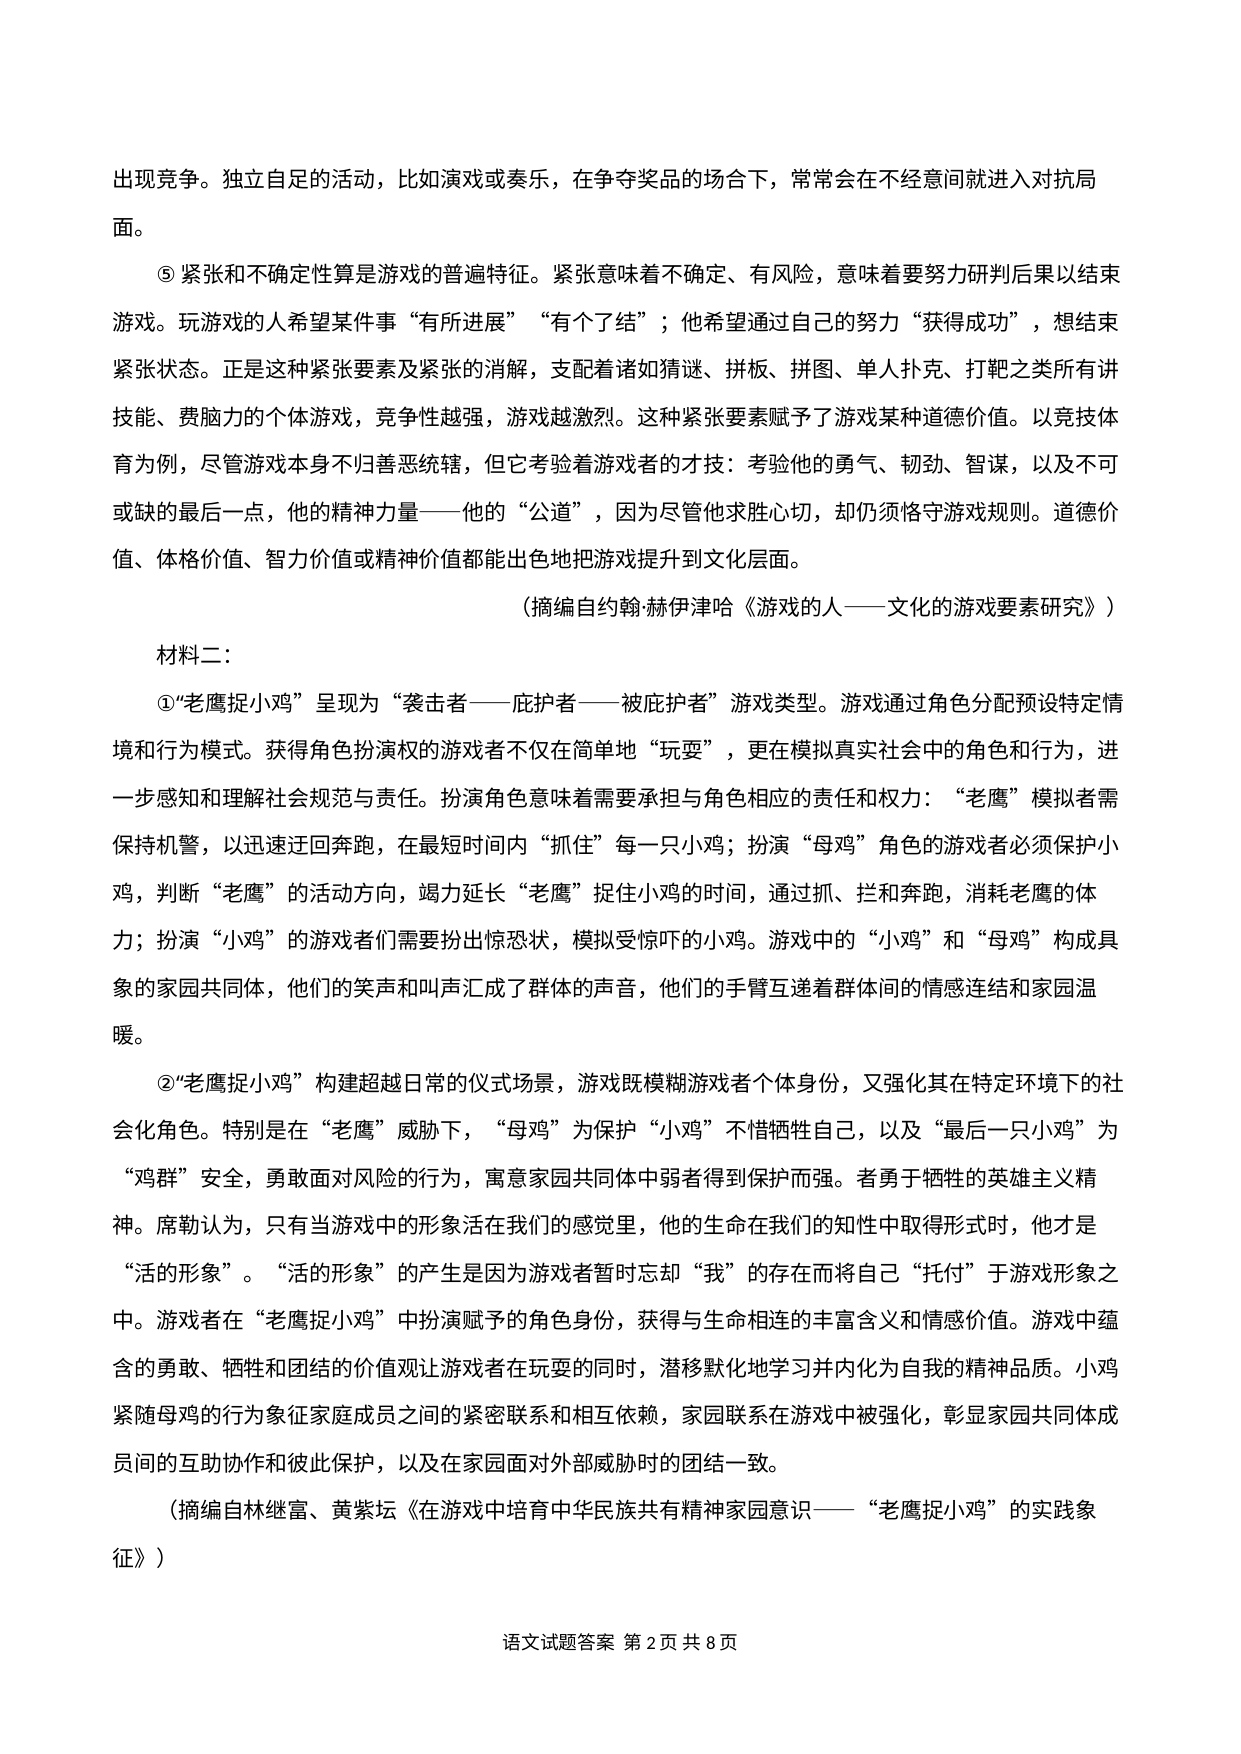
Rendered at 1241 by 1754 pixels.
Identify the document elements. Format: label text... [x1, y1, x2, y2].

text ①“老鹰捉小鸡”呈现为“袭击者——庇护者——被庇护者”游戏类型。游戏通过角色分配预设特定情境和行为模式。获得角色扮演权的游戏者不仅在简单地“玩耍”，更在模拟真实社会中的角色和行为，进一步感知和理解社会规范与责任。扮演角色意味着需要承担与角色相应的责任和权力：“老鹰”模拟者需保持机警，以迅速迂回奔跑，在最短时间内“抓住”每一只小鸡；扮演“母鸡”角色的游戏者必须保护小鸡，判断“老鹰”的活动方向，竭力延长“老鹰”捉住小鸡的时间，通过抓、拦和奔跑，消耗老鹰的体力；扮演“小鸡”的游戏者们需要扮出惊恐状，模拟受惊吓的小鸡。游戏中的“小鸡”和“母鸡”构成具象的家园共同体，他们的笑声和叫声汇成了群体的声音，他们的手臂互递着群体间的情感连结和家园温暖。 [112, 686, 1128, 1050]
text ②“老鹰捉小鸡”构建超越日常的仪式场景，游戏既模糊游戏者个体身份，又强化其在特定环境下的社会化角色。特别是在“老鹰”威胁下，“母鸡”为保护“小鸡”不惜牺牲自己，以及“最后一只小鸡”为“鸡群”安全，勇敢面对风险的行为，寓意家园共同体中弱者得到保护而强。者勇于牺牲的英雄主义精神。席勒认为，只有当游戏中的形象活在我们的感觉里，他的生命在我们的知性中取得形式时，他才是“活的形象”。“活的形象”的产生是因为游戏者暂时忘却“我”的存在而将自己“托付”于游戏形象之中。游戏者在“老鹰捉小鸡”中扮演赋予的角色身份，获得与生命相连的丰富含义和情感价值。游戏中蕴含的勇敢、牺牲和团结的价值观让游戏者在玩耍的同时，潜移默化地学习并内化为自我的精神品质。小鸡紧随母鸡的行为象征家庭成员之间的紧密联系和相互依赖，家园联系在游戏中被强化，彰显家园共同体成员间的互助协作和彼此保护，以及在家园面对外部威胁时的团结一致。 [112, 1066, 1128, 1477]
text （摘编自林继富、黄紫坛《在游戏中培育中华民族共有精神家园意识——“老鹰捉小鸡”的实践象征》） [112, 1493, 1128, 1572]
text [112, 162, 1128, 241]
text 材料二： [112, 637, 1128, 670]
text ⑤紧张和不确定性算是游戏的普遍特征。紧张意味着不确定、有风险，意味着要努力研判后果以结束游戏。玩游戏的人希望某件事“有所进展”“有个了结”；他希望通过自己的努力“获得成功”，想结束紧张状态。正是这种紧张要素及紧张的消解，支配着诸如猜谜、拼板、拼图、单人扑克、打靶之类所有讲技能、费脑力的个体游戏，竞争性越强，游戏越激烈。这种紧张要素赋予了游戏某种道德价值。以竞技体育为例，尽管游戏本身不归善恶统辖，但它考验着游戏者的才技：考验他的勇气、韧劲、智谋，以及不可或缺的最后一点，他的精神力量——他的“公道”，因为尽管他求胜心切，却仍须恪守游戏规则。道德价值、体格价值、智力价值或精神价值都能出色地把游戏提升到文化层面。 [112, 257, 1128, 574]
text （摘编自约翰·赫伊津哈《游戏的人——文化的游戏要素研究》） [112, 589, 1128, 621]
